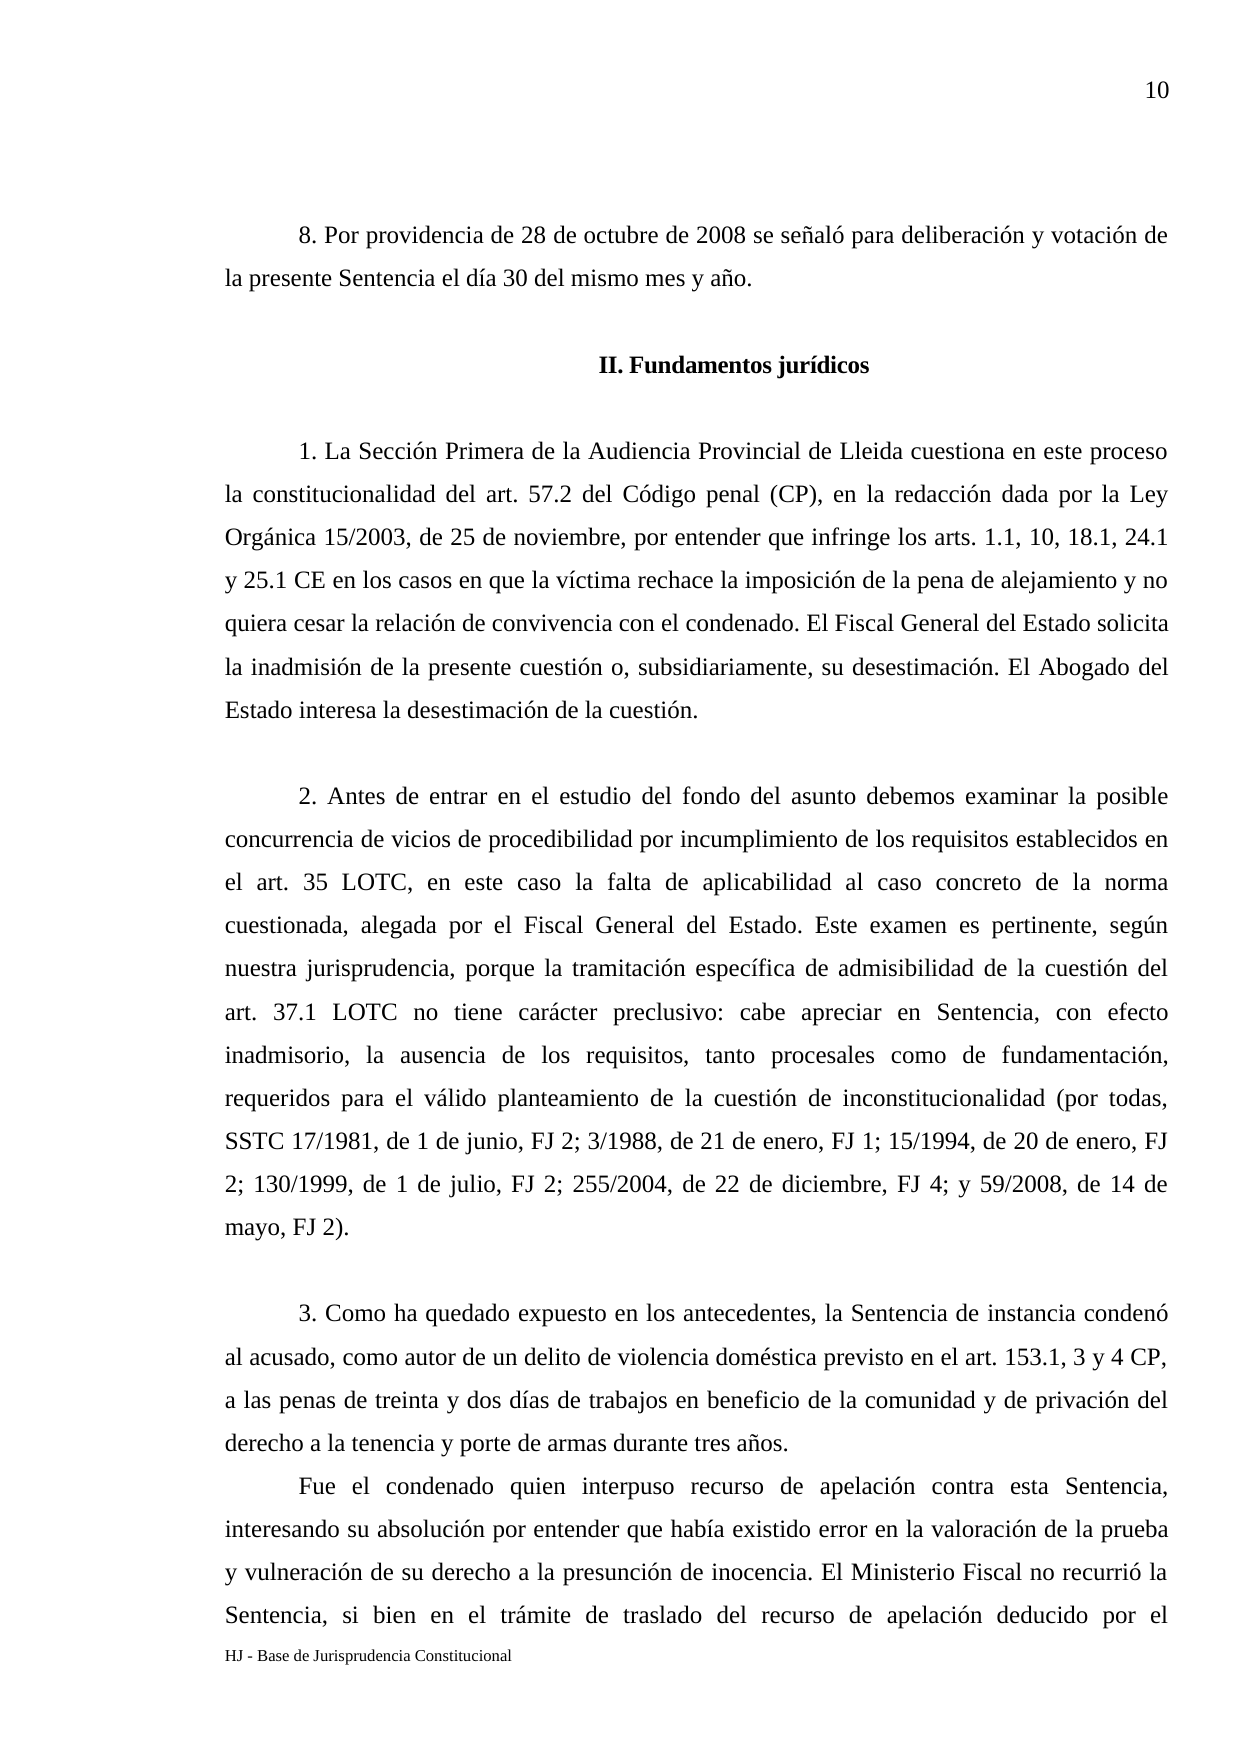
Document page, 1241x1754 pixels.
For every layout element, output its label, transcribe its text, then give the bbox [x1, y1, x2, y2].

text 8. Por providencia de 28 de octubre de 2008 se señaló para deliberación y votación de la presente Sentencia el día 30 del mismo mes y año. [224, 220, 1169, 292]
text 2. Antes de entrar en el estudio del fondo del asunto debemos examinar la posible concurrencia de vicios de procedibilidad por incumplimiento de los requisitos establecidos en el art. 35 LOTC, en este caso la falta de aplicabilidad al caso concreto de la norma cuestionada, alegada por el Fiscal General del Estado. Este examen es pertinente, según nuestra jurisprudencia, porque la tramitación específica de admisibilidad de la cuestión del art. 37.1 LOTC no tiene carácter preclusivo: cabe apreciar en Sentencia, con efecto inadmisorio, la ausencia de los requisitos, tanto procesales como de fundamentación, requeridos para el válido planteamiento de la cuestión de inconstitucionalidad (por todas, SSTC 17/1981, de 1 de junio, FJ 2; 3/1988, de 21 de enero, FJ 1; 15/1994, de 20 de enero, FJ 2; 130/1999, de 1 de julio, FJ 2; 255/2004, de 22 de diciembre, FJ 4; y 59/2008, de 14 de mayo, FJ 2). [224, 781, 1169, 1241]
subtitle II. Fundamentos jurídicos [224, 350, 1169, 378]
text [224, 1471, 1169, 1629]
text 1. La Sección Primera de la Audiencia Provincial de Lleida cuestiona en este proceso la constitucionalidad del art. 57.2 del Código penal (CP), en la redacción dada por la Ley Orgánica 15/2003, de 25 de noviembre, por entender que infringe los arts. 1.1, 10, 18.1, 24.1 y 25.1 CE en los casos en que la víctima rechace la imposición de la pena de alejamiento y no quiera cesar la relación de convivencia con el condenado. El Fiscal General del Estado solicita la inadmisión de la presente cuestión o, subsidiariamente, su desestimación. El Abogado del Estado interesa la desestimación de la cuestión. [224, 436, 1169, 723]
text 3. Como ha quedado expuesto en los antecedentes, la Sentencia de instancia condenó al acusado, como autor de un delito de violencia doméstica previsto en el art. 153.1, 3 y 4 CP, a las penas de treinta y dos días de trabajos en beneficio de la comunidad y de privación del derecho a la tenencia y porte de armas durante tres años. [224, 1298, 1169, 1457]
